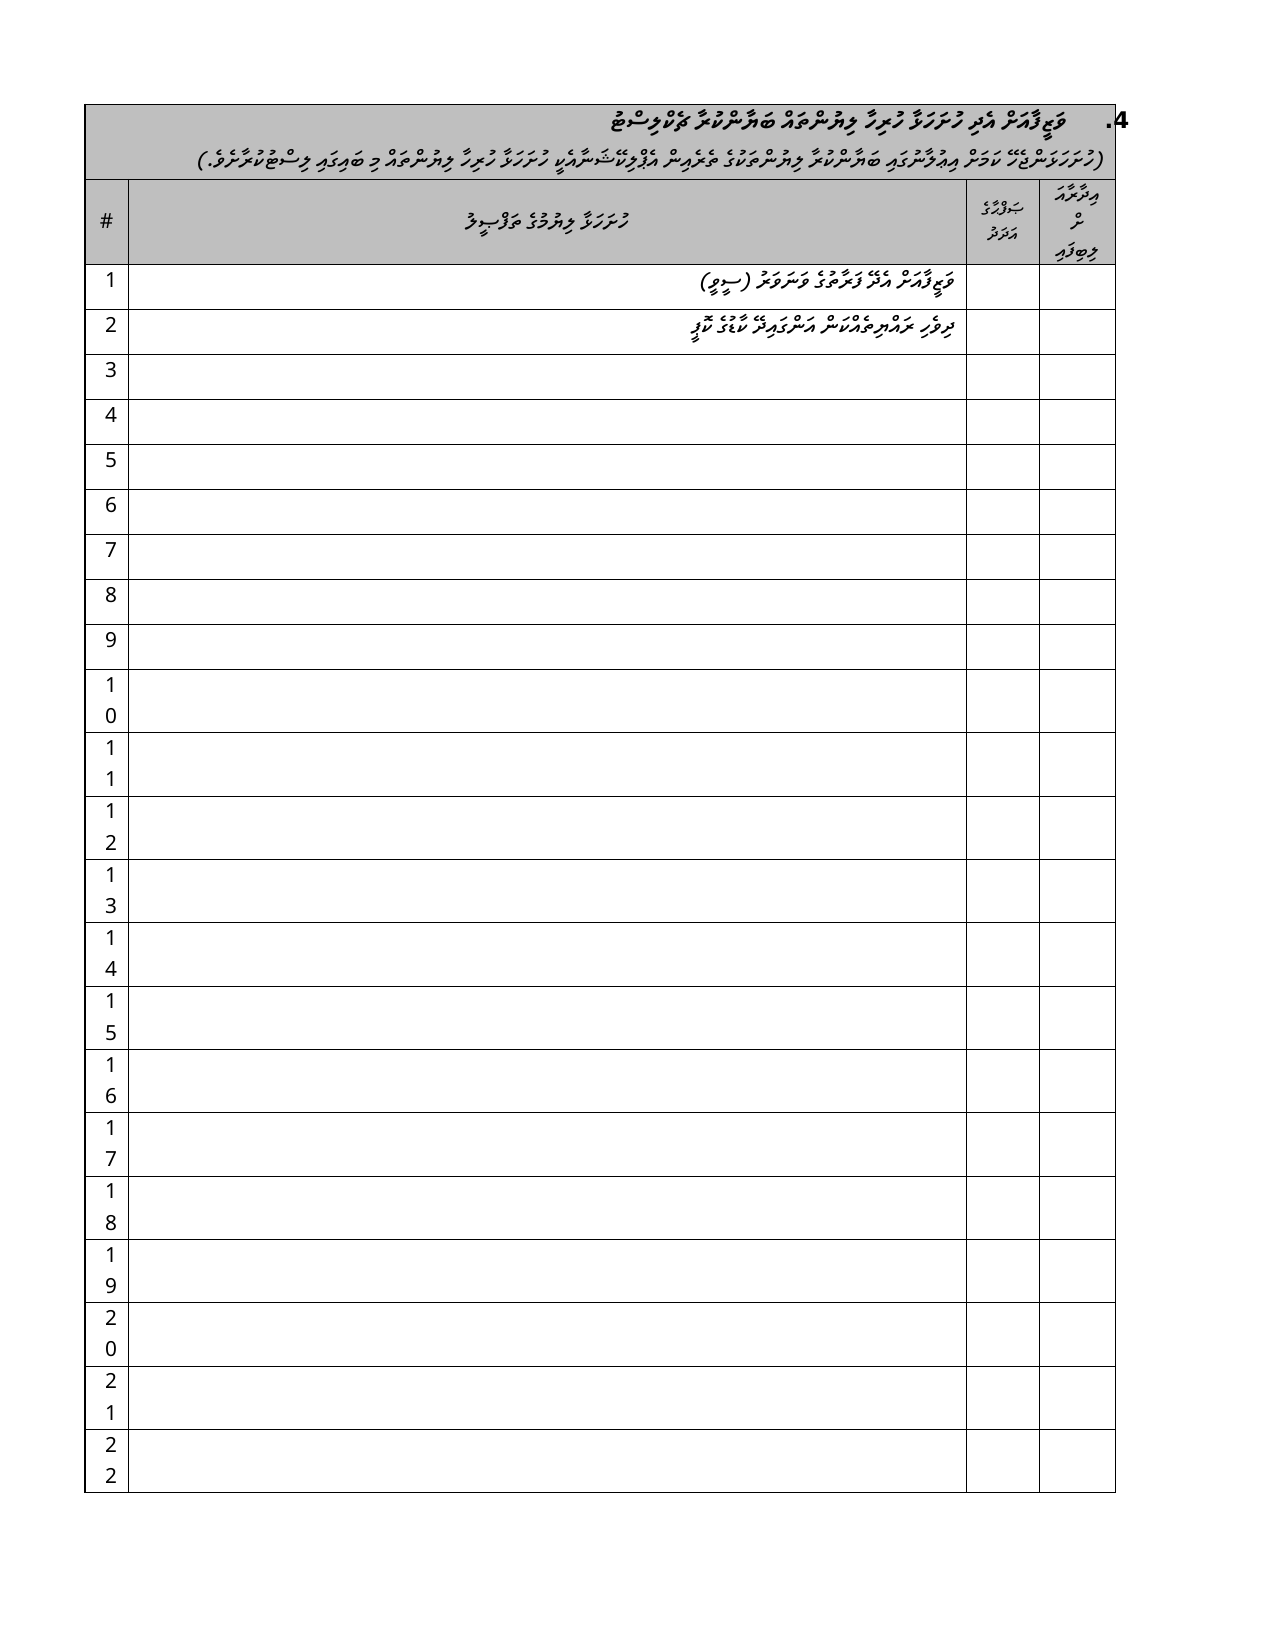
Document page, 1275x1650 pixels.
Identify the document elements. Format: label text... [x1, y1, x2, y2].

table_cell [1040, 535, 1115, 579]
table_cell 19 [86, 1240, 128, 1302]
table_cell [1040, 987, 1115, 1049]
table_cell [1040, 265, 1115, 309]
table_cell [1040, 310, 1115, 354]
table_cell 21 [86, 1367, 128, 1429]
table_cell 13 [86, 860, 128, 922]
table_cell 17 [86, 1113, 128, 1176]
table_cell [967, 1113, 1039, 1176]
table_cell [129, 625, 966, 669]
table_cell [129, 490, 966, 534]
table_cell 8 [86, 580, 128, 624]
table_cell 18 [86, 1177, 128, 1239]
table_cell [1040, 1367, 1115, 1429]
table_cell 2 [86, 310, 128, 354]
table_cell 9 [86, 625, 128, 669]
table_cell [967, 1367, 1039, 1429]
table_cell [129, 733, 966, 796]
table_cell [967, 490, 1039, 534]
table_cell ހުށަހަޅާ ލިޔުމުގެ ތަފްޞީލު [129, 180, 966, 264]
table_cell [967, 1240, 1039, 1302]
table_cell [1040, 1050, 1115, 1112]
table_cell 16 [86, 1050, 128, 1112]
table_cell [129, 1113, 966, 1176]
table_cell [967, 987, 1039, 1049]
table_header ވަޒީފާއަށް އެދި ހުށަހަޅާ ހުރިހާ ލިޔުންތައް ބަޔާންކުރާ ޗެކްލިސްޓު (ހުށަހަޅަންޖެހޭ ކަމަށް އިޢުލާނުގައި ބަޔާންކުރާ ލިޔުންތަކުގެ ތެރެއިން އެޕްލިކޭޝަނާއެކީ ހުށަހަޅާ ހުރިހާ ލިޔުންތައް މި ބައިގައި ލިސްޓުކުރާށެވެ.) [86, 105, 1115, 179]
table_cell [1040, 625, 1115, 669]
table_cell 3 [86, 355, 128, 399]
table_cell [129, 355, 966, 399]
table_cell [967, 310, 1039, 354]
table_cell 11 [86, 733, 128, 796]
table_cell [1040, 1177, 1115, 1239]
table_cell [129, 797, 966, 859]
table_cell [967, 1050, 1039, 1112]
table_cell [967, 265, 1039, 309]
table_cell 20 [86, 1303, 128, 1366]
table_cell [1040, 1430, 1115, 1492]
table_cell [129, 1430, 966, 1492]
table_cell [129, 860, 966, 922]
table_cell 14 [86, 923, 128, 986]
table_cell ދިވެހި ރައްޔިތެއްކަން އަންގައިދޭ ކާޑުގެ ކޮޕީ [129, 310, 966, 354]
table_cell [1040, 490, 1115, 534]
table_cell 7 [86, 535, 128, 579]
table_cell 6 [86, 490, 128, 534]
table_cell [1040, 733, 1115, 796]
table_cell [967, 1430, 1039, 1492]
table_cell [967, 733, 1039, 796]
table_cell [967, 1177, 1039, 1239]
table_cell [967, 625, 1039, 669]
table_cell [1040, 860, 1115, 922]
table_cell [129, 400, 966, 444]
table_cell [967, 923, 1039, 986]
table_cell 10 [86, 670, 128, 732]
table_cell ޞަފްޙާގެ އަދަދު [967, 180, 1039, 264]
table_cell [129, 1177, 966, 1239]
table_cell [1040, 355, 1115, 399]
table_cell [967, 400, 1039, 444]
table_cell [967, 445, 1039, 489]
table_cell # [86, 180, 128, 264]
table_cell [1040, 797, 1115, 859]
table_cell [129, 580, 966, 624]
table_cell [1040, 580, 1115, 624]
table_cell [967, 580, 1039, 624]
table_cell 4 [86, 400, 128, 444]
table_cell [1040, 1303, 1115, 1366]
table_cell 5 [86, 445, 128, 489]
table_cell [1040, 445, 1115, 489]
table_cell [1040, 923, 1115, 986]
table_cell 1 [86, 265, 128, 309]
table_cell [129, 1050, 966, 1112]
table_cell [129, 535, 966, 579]
table_cell [129, 987, 966, 1049]
table_cell [129, 670, 966, 732]
table_cell 15 [86, 987, 128, 1049]
table_cell [129, 1303, 966, 1366]
table_cell 12 [86, 797, 128, 859]
table_cell [967, 535, 1039, 579]
table_cell [967, 797, 1039, 859]
table_cell [1040, 670, 1115, 732]
table_cell [967, 355, 1039, 399]
table_cell އިދާރާއަށް ލިބިފައި [1040, 180, 1115, 264]
table_cell [967, 860, 1039, 922]
table_cell 22 [86, 1430, 128, 1492]
table_cell [967, 670, 1039, 732]
table_cell [967, 1303, 1039, 1366]
table_cell ވަޒީފާއަށް އެދޭ ފަރާތުގެ ވަނަވަރު (ސީވީ) [129, 265, 966, 309]
table_cell [1040, 1113, 1115, 1176]
table_cell [1040, 1240, 1115, 1302]
table_cell [129, 445, 966, 489]
table_cell [129, 923, 966, 986]
table_cell [1040, 400, 1115, 444]
table_cell [129, 1367, 966, 1429]
table_cell [129, 1240, 966, 1302]
